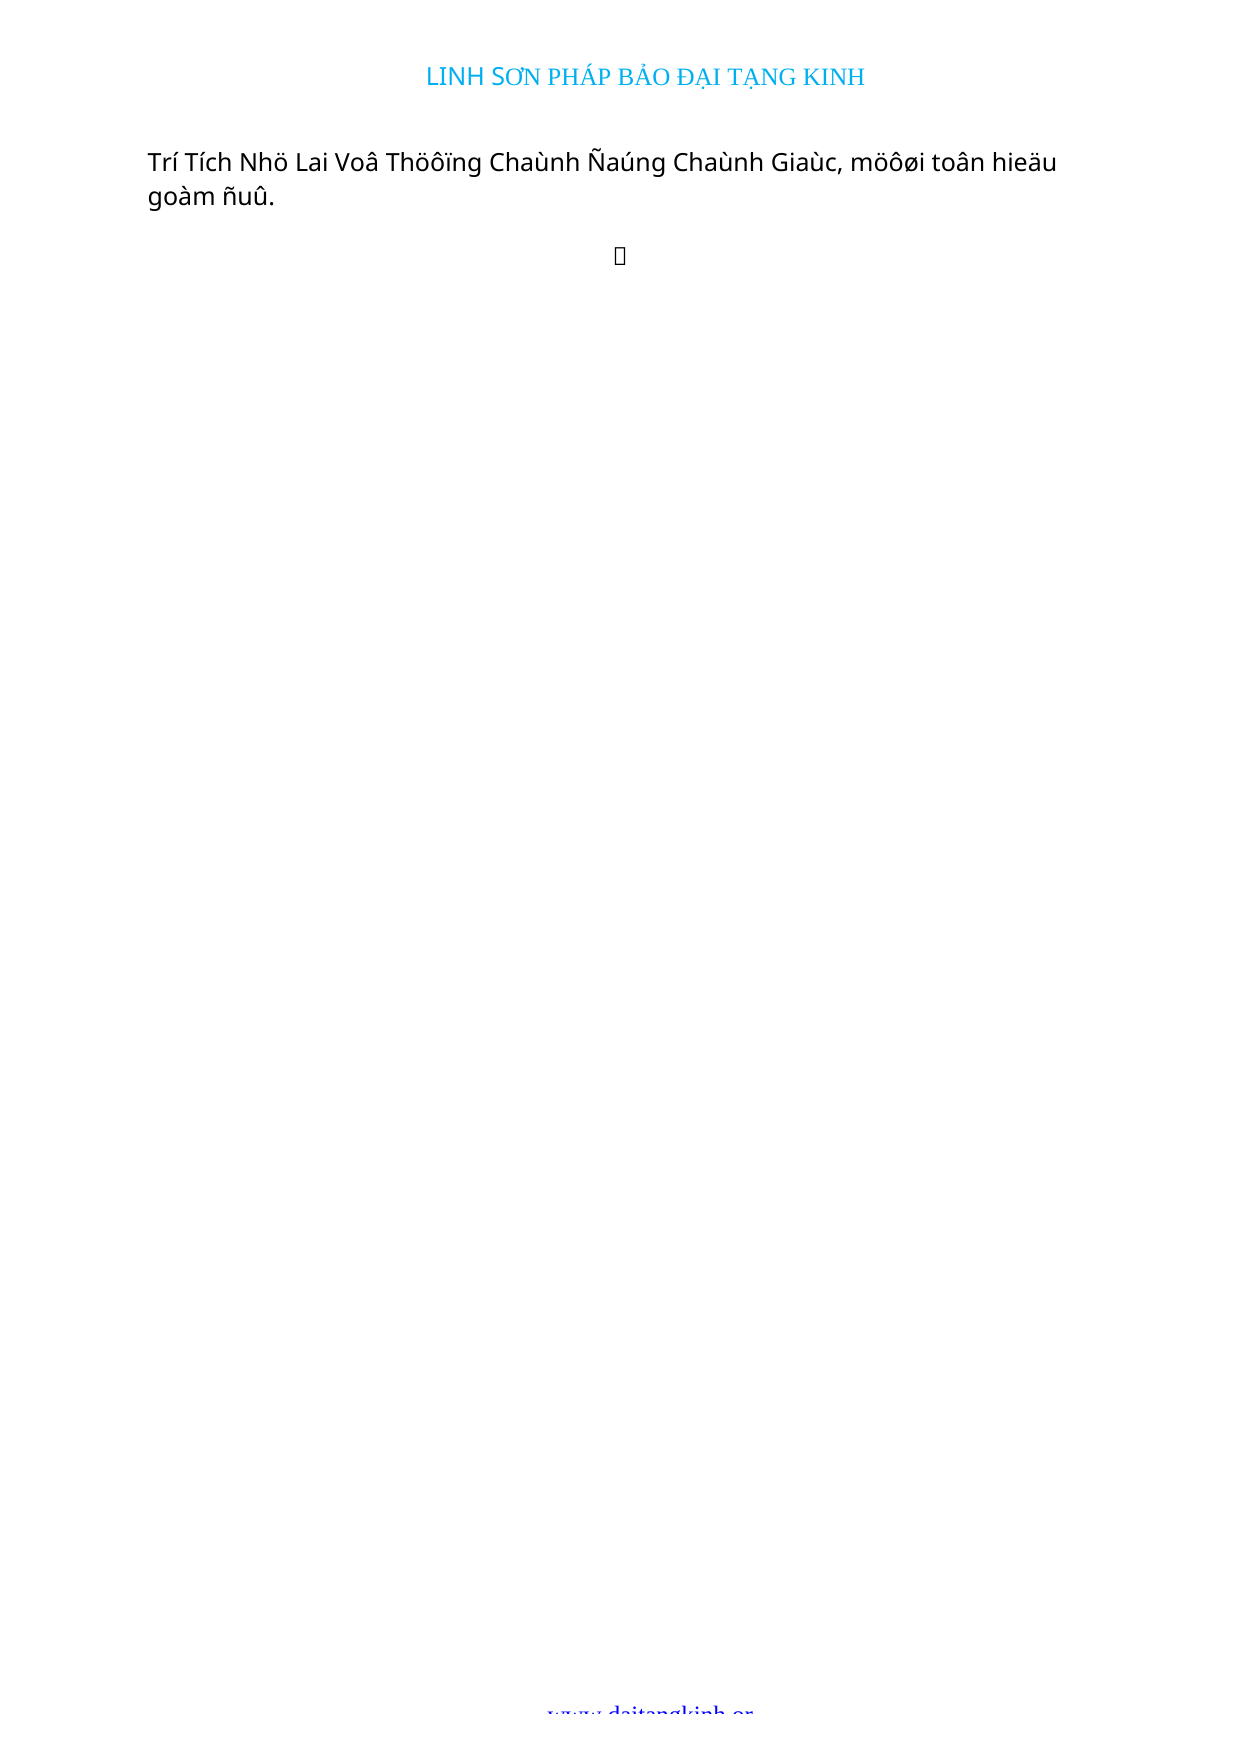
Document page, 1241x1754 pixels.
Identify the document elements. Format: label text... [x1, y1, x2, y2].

text  [135, 238, 1104, 272]
text Trí Tích Nhö Lai Voâ Thöôïng Chaùnh Ñaúng Chaùnh Giaùc, möôøi toân hieäu goàm ñuû. [147, 145, 1105, 213]
